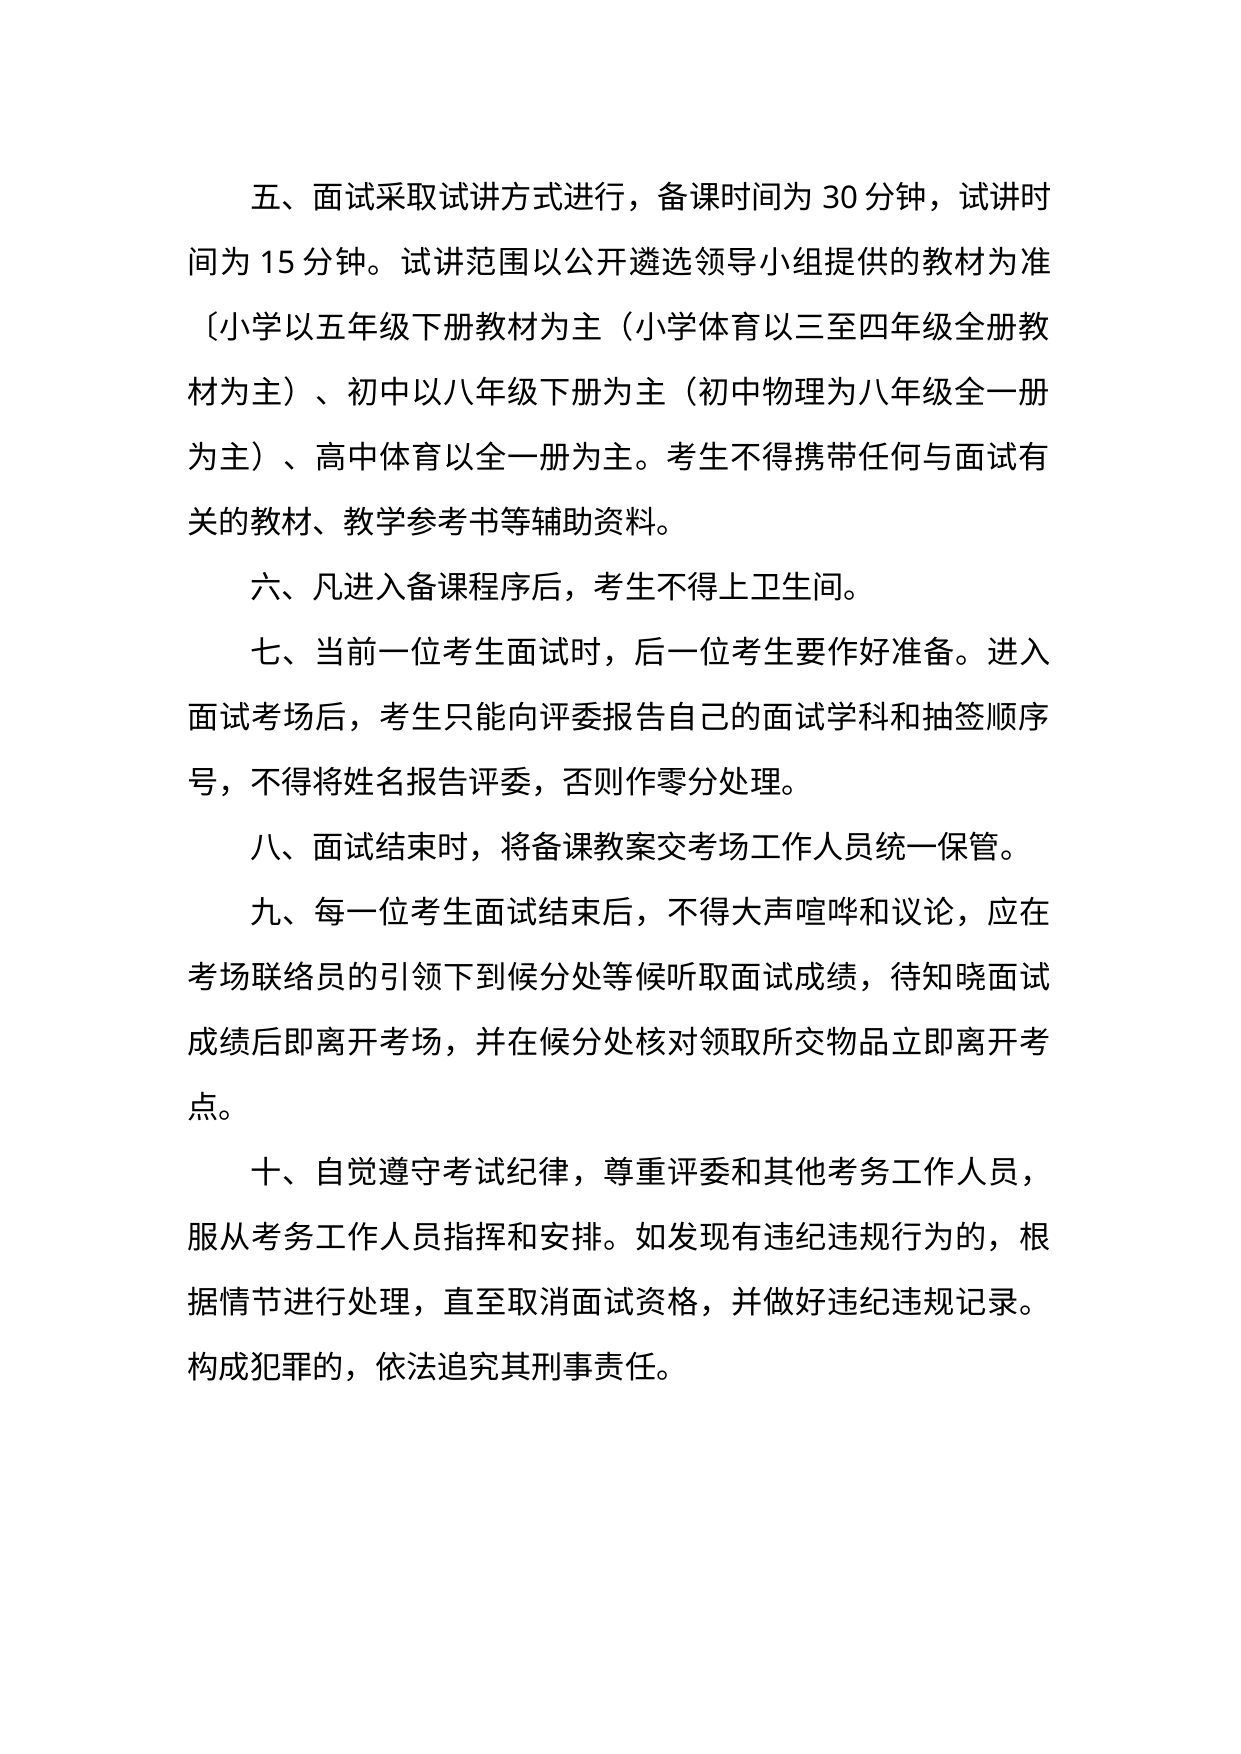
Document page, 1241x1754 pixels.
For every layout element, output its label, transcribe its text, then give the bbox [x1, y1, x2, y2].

text 九、每一位考生面试结束后，不得大声喧哗和议论，应在考场联络员的引领下到候分处等候听取面试成绩，待知晓面试成绩后即离开考场，并在候分处核对领取所交物品立即离开考点。 [187, 877, 1053, 1137]
text 八、面试结束时，将备课教案交考场工作人员统一保管。 [187, 812, 1053, 877]
text 七、当前一位考生面试时，后一位考生要作好准备。进入面试考场后，考生只能向评委报告自己的面试学科和抽签顺序号，不得将姓名报告评委，否则作零分处理。 [187, 617, 1053, 812]
text 五、面试采取试讲方式进行，备课时间为30分钟，试讲时间为15分钟。试讲范围以公开遴选领导小组提供的教材为准〔小学以五年级下册教材为主（小学体育以三至四年级全册教材为主）、初中以八年级下册为主（初中物理为八年级全一册为主）、高中体育以全一册为主。考生不得携带任何与面试有关的教材、教学参考书等辅助资料。 [187, 162, 1053, 552]
text 六、凡进入备课程序后，考生不得上卫生间。 [187, 552, 1053, 617]
text 十、自觉遵守考试纪律，尊重评委和其他考务工作人员，服从考务工作人员指挥和安排。如发现有违纪违规行为的，根据情节进行处理，直至取消面试资格，并做好违纪违规记录。构成犯罪的，依法追究其刑事责任。 [187, 1137, 1053, 1397]
